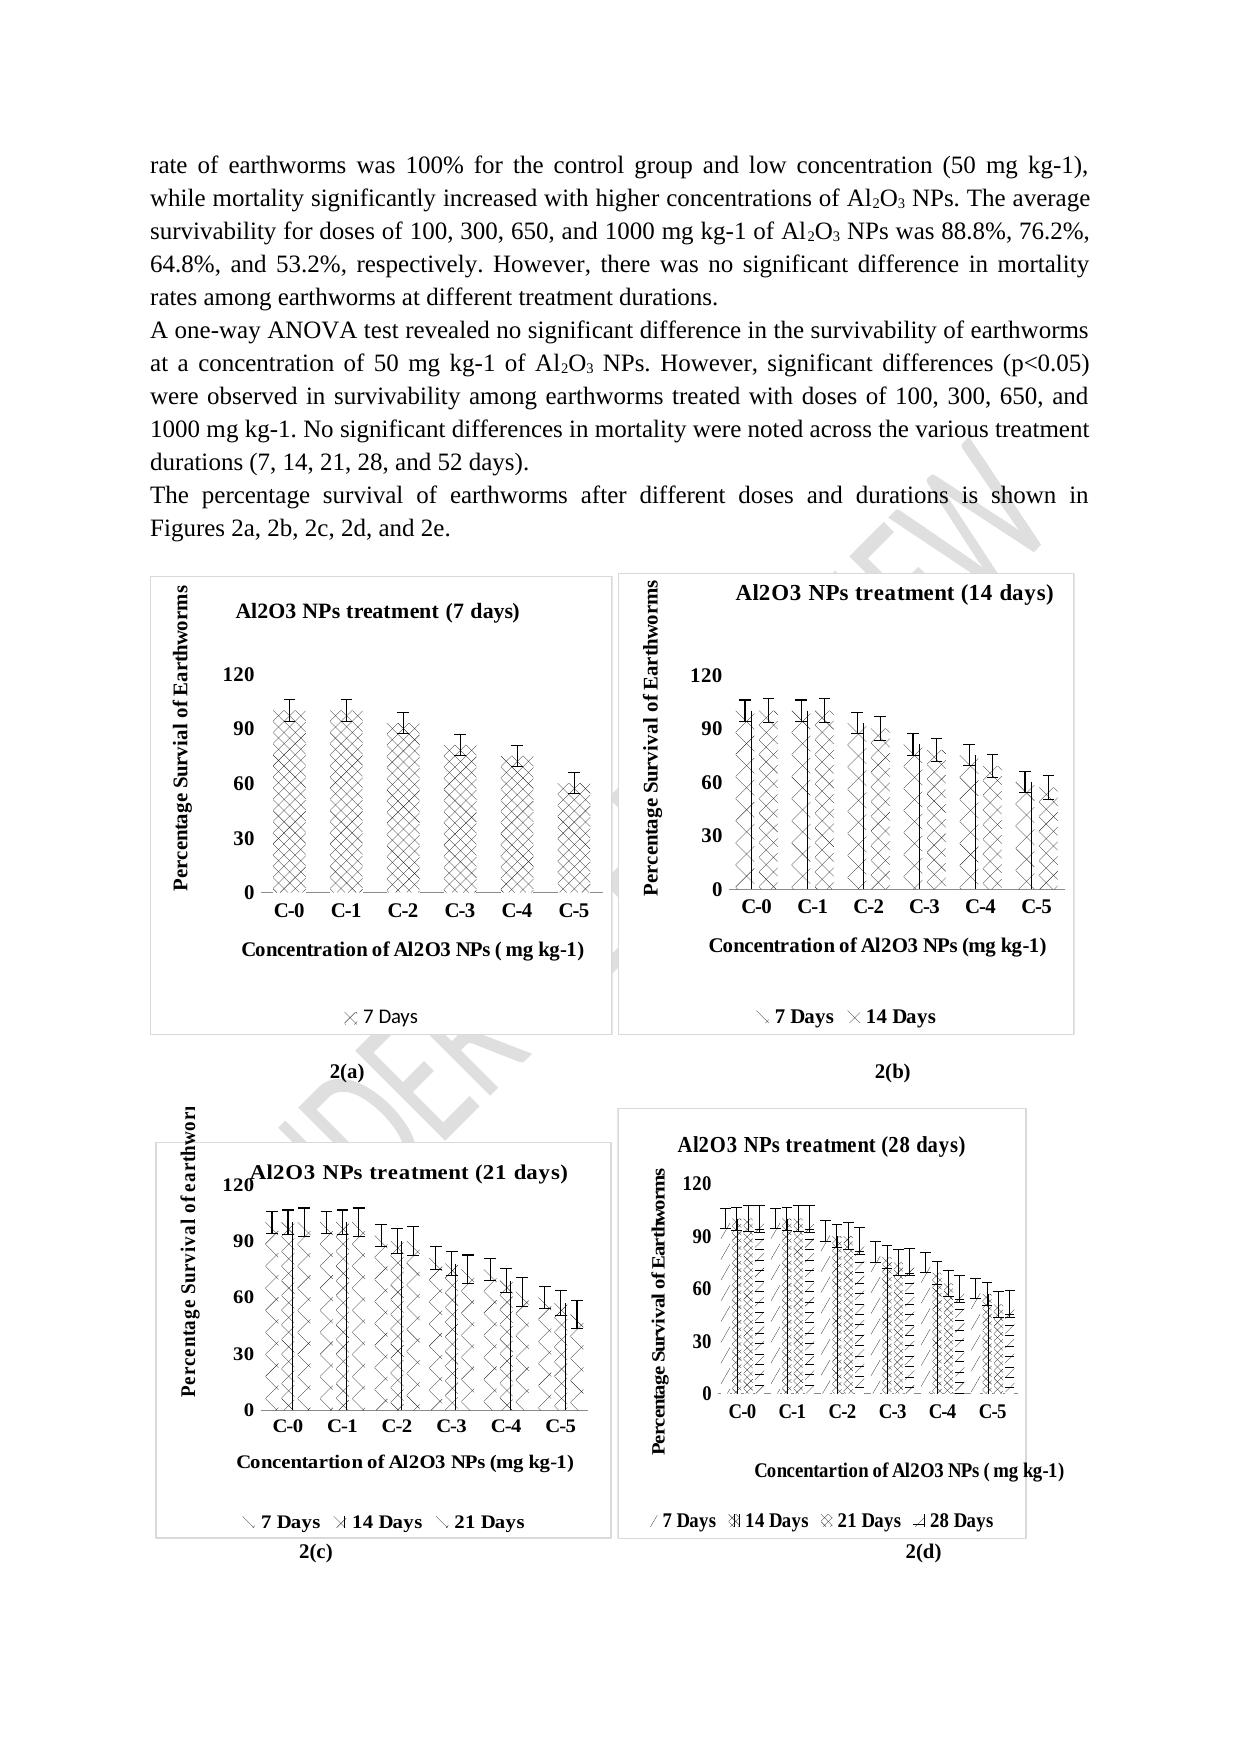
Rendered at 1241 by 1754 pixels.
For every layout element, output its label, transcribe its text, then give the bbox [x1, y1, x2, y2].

text The percentage survival of earthworms after different doses and durations is shown in Figures 2a, 2b, 2c, 2d, and 2e. [150, 480, 1090, 542]
text 2(a) 2(b) [150, 1059, 1090, 1083]
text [150, 150, 1090, 311]
text 2(c) 2(d) [150, 1539, 1090, 1563]
text A one-way ANOVA test revealed no significant difference in the survivability of earthworms at a concentration of 50 mg kg-1 of Al2O3 NPs. However, significant differences (p<0.05) were observed in survivability among earthworms treated with doses of 100, 300, 650, and 1000 mg kg-1. No significant differences in mortality were noted across the various treatment durations (7, 14, 21, 28, and 52 days). [150, 315, 1090, 476]
